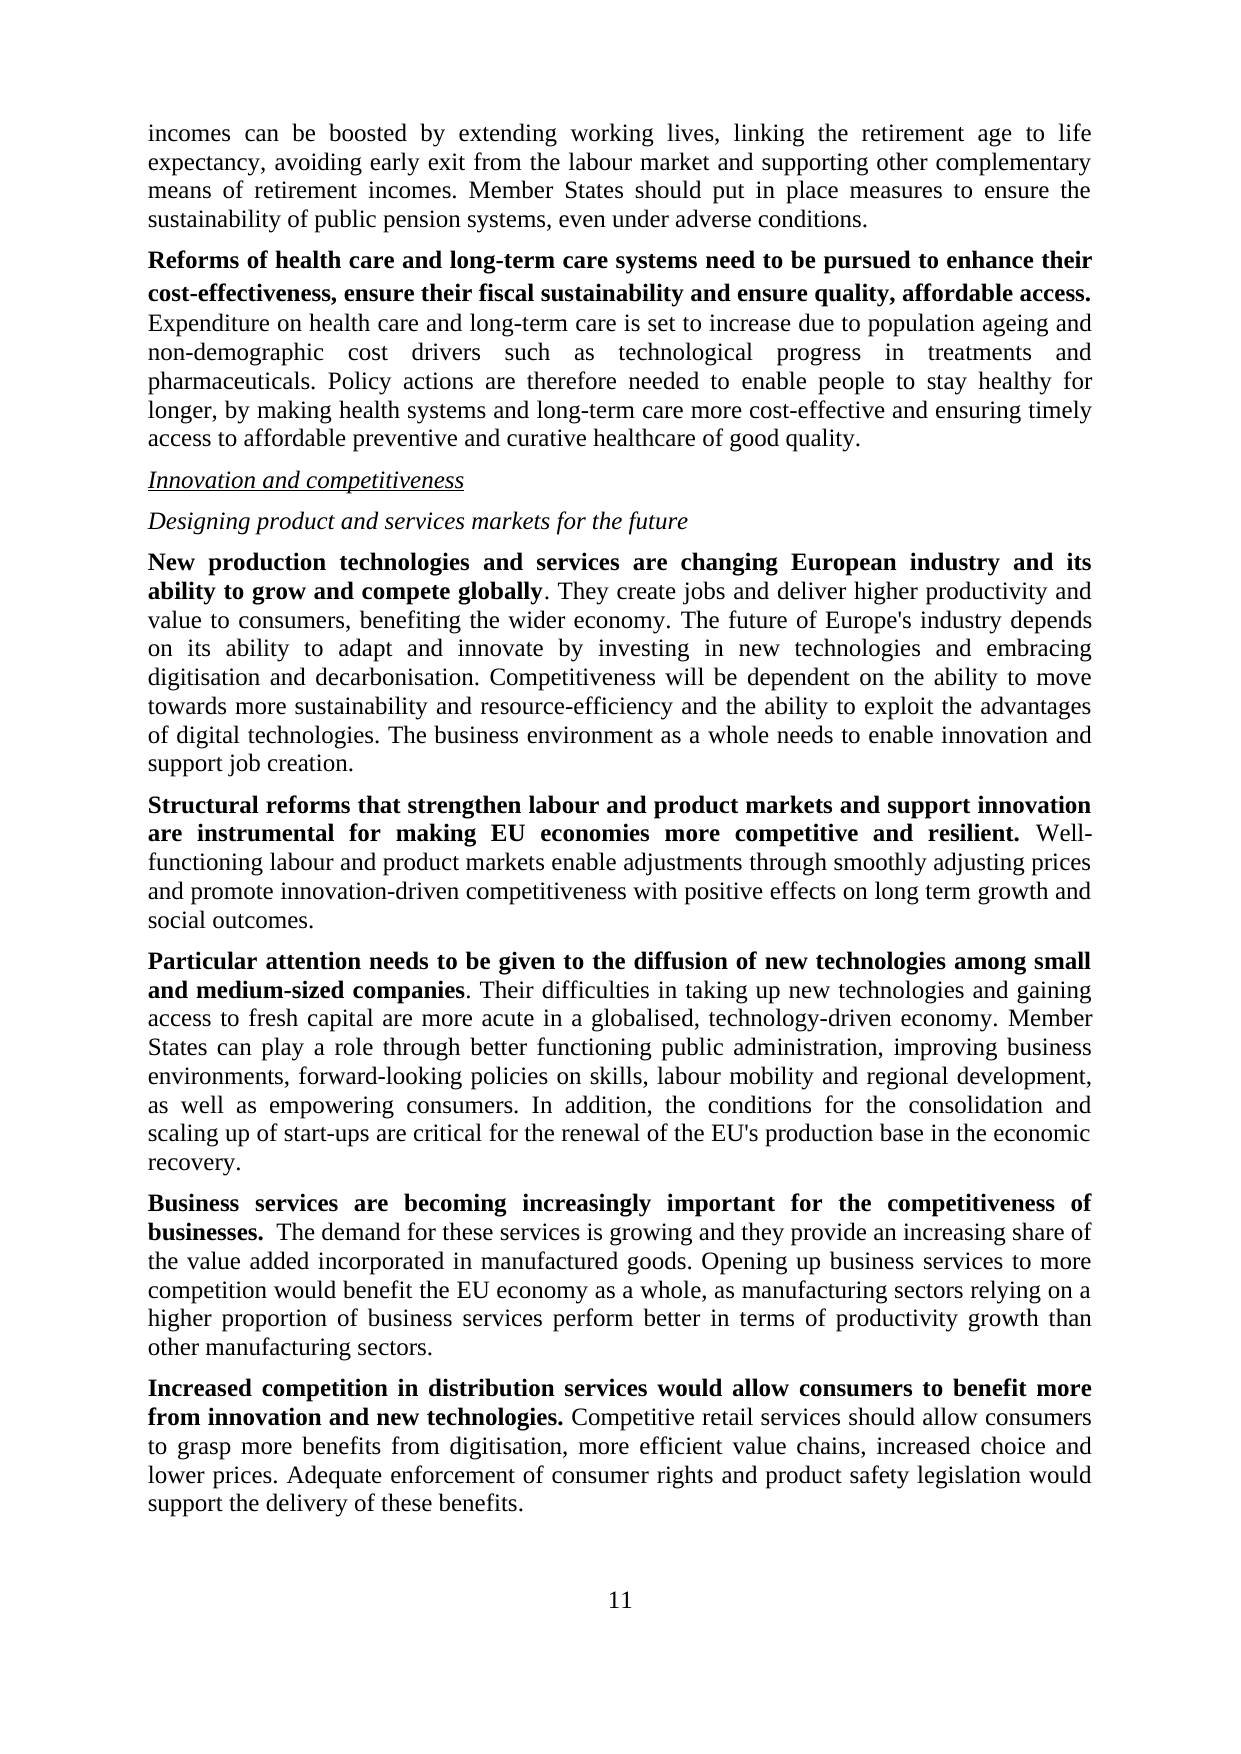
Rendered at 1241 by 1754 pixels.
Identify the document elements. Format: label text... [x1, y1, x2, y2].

subtitle Innovation and competitiveness [148, 465, 1093, 493]
text Structural reforms that strengthen labour and product markets and support innovation are instrumental for making EU economies more competitive and resilient. Well-functioning labour and product markets enable adjustments through smoothly adjusting prices and promote innovation-driven competitiveness with positive effects on long term growth and social outcomes. [148, 790, 1093, 933]
text New production technologies and services are changing European industry and its ability to grow and compete globally. They create jobs and deliver higher productivity and value to consumers, benefiting the wider economy. The future of Europe's industry depends on its ability to adapt and innovate by investing in new technologies and embracing digitisation and decarbonisation. Competitiveness will be dependent on the ability to move towards more sustainability and resource-efficiency and the ability to exploit the advantages of digital technologies. The business environment as a whole needs to enable innovation and support job creation. [148, 547, 1093, 777]
text Increased competition in distribution services would allow consumers to benefit more from innovation and new technologies. Competitive retail services should allow consumers to grasp more benefits from digitisation, more efficient value chains, increased choice and lower prices. Adequate enforcement of consumer rights and product safety legislation would support the delivery of these benefits. [148, 1373, 1093, 1517]
subtitle Designing product and services markets for the future [148, 506, 1093, 535]
text Particular attention needs to be given to the diffusion of new technologies among small and medium-sized companies. Their difficulties in taking up new technologies and gaining access to fresh capital are more acute in a globalised, technology-driven economy. Member States can play a role through better functioning public administration, improving business environments, forward-looking policies on skills, labour mobility and regional development, as well as empowering consumers. In addition, the conditions for the consolidation and scaling up of start-ups are critical for the renewal of the EU's production base in the economic recovery. [148, 946, 1093, 1176]
text Business services are becoming increasingly important for the competitiveness of businesses. The demand for these services is growing and they provide an increasing share of the value added incorporated in manufactured goods. Opening up business services to more competition would benefit the EU economy as a whole, as manufacturing sectors relying on a higher proportion of business services perform better in terms of productivity growth than other manufacturing sectors. [148, 1188, 1093, 1361]
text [148, 118, 1093, 233]
text Reforms of health care and long-term care systems need to be pursued to enhance their cost-effectiveness, ensure their fiscal sustainability and ensure quality, affordable access. Expenditure on health care and long-term care is set to increase due to population ageing and non-demographic cost drivers such as technological progress in treatments and pharmaceuticals. Policy actions are therefore needed to enable people to stay healthy for longer, by making health systems and long-term care more cost-effective and ensuring timely access to affordable preventive and curative healthcare of good quality. [148, 246, 1093, 452]
